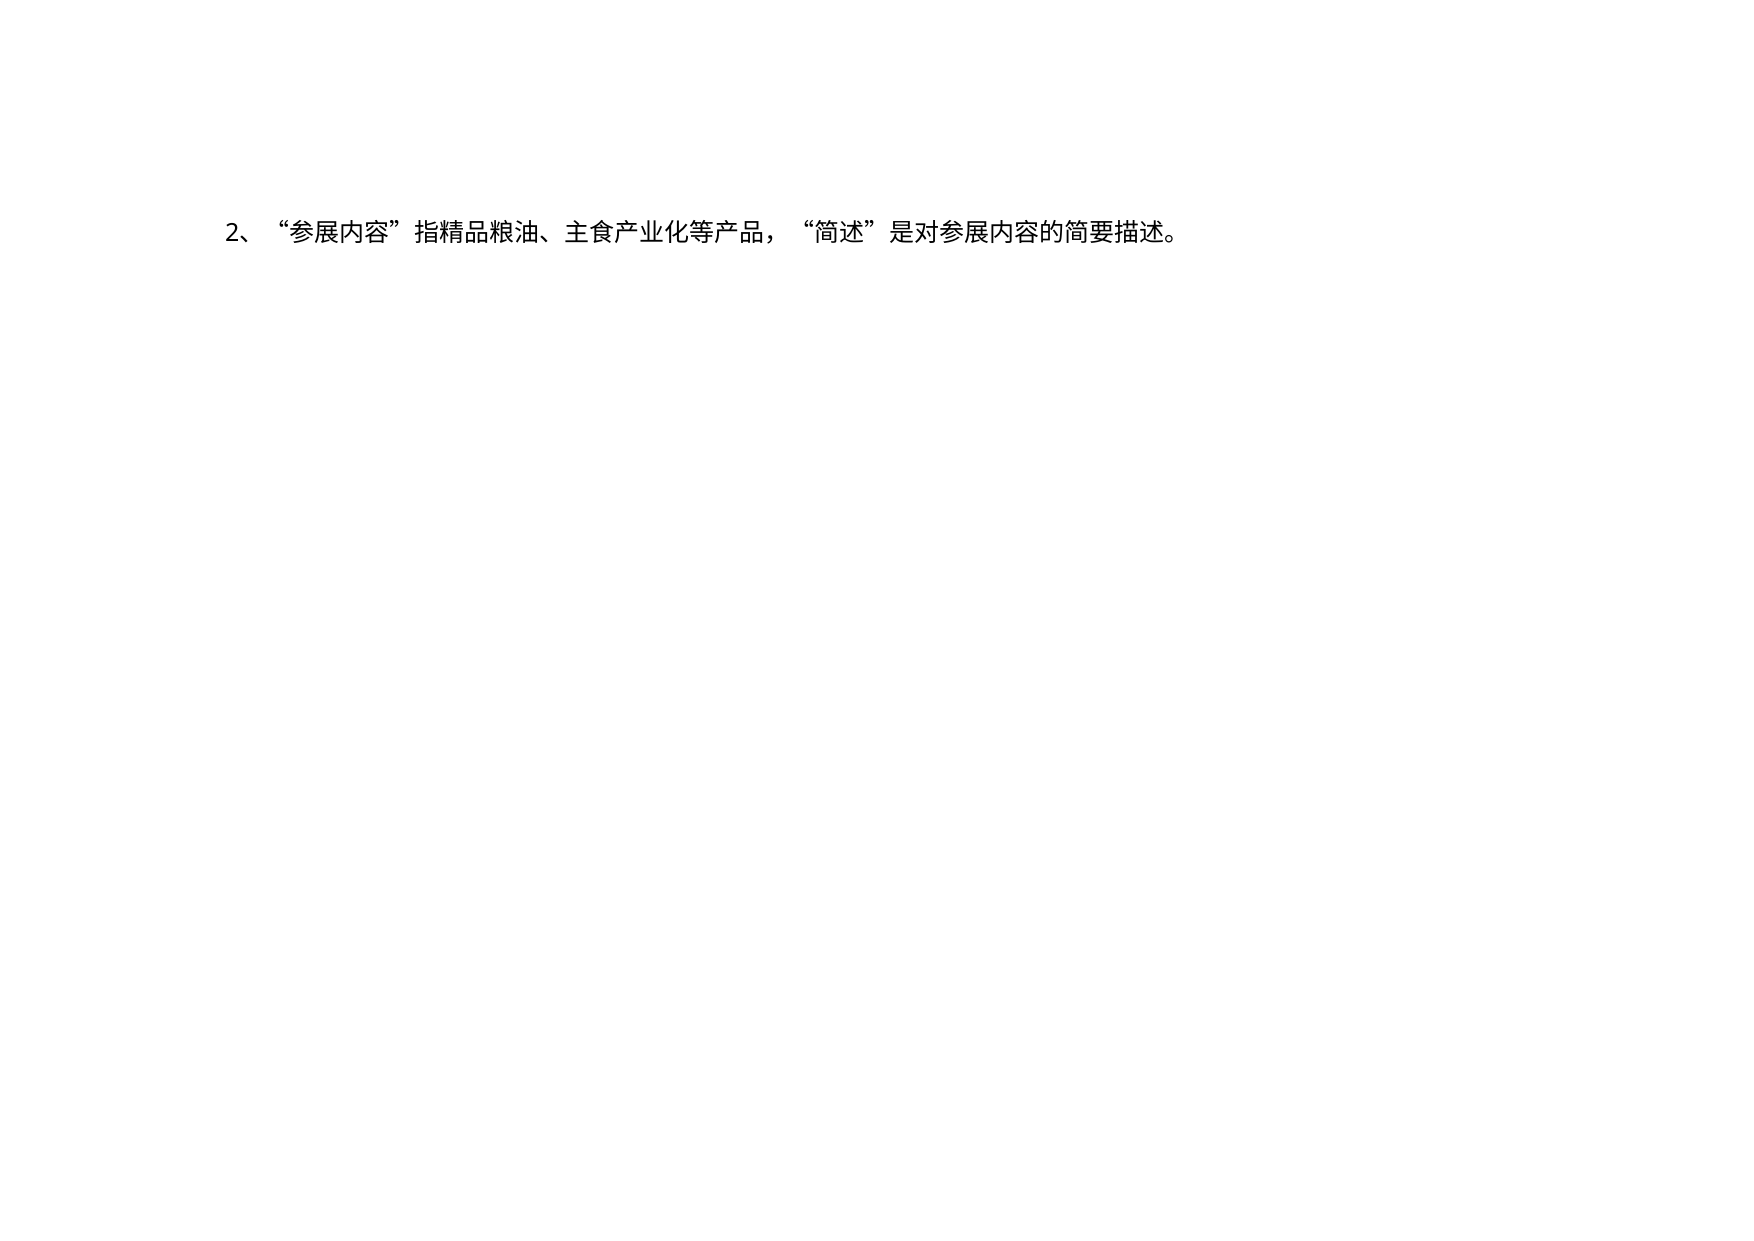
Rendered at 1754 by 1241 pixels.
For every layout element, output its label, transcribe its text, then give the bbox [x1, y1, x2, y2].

text 2、“参展内容”指精品粮油、主食产业化等产品，“简述”是对参展内容的简要描述。 [150, 198, 1604, 263]
